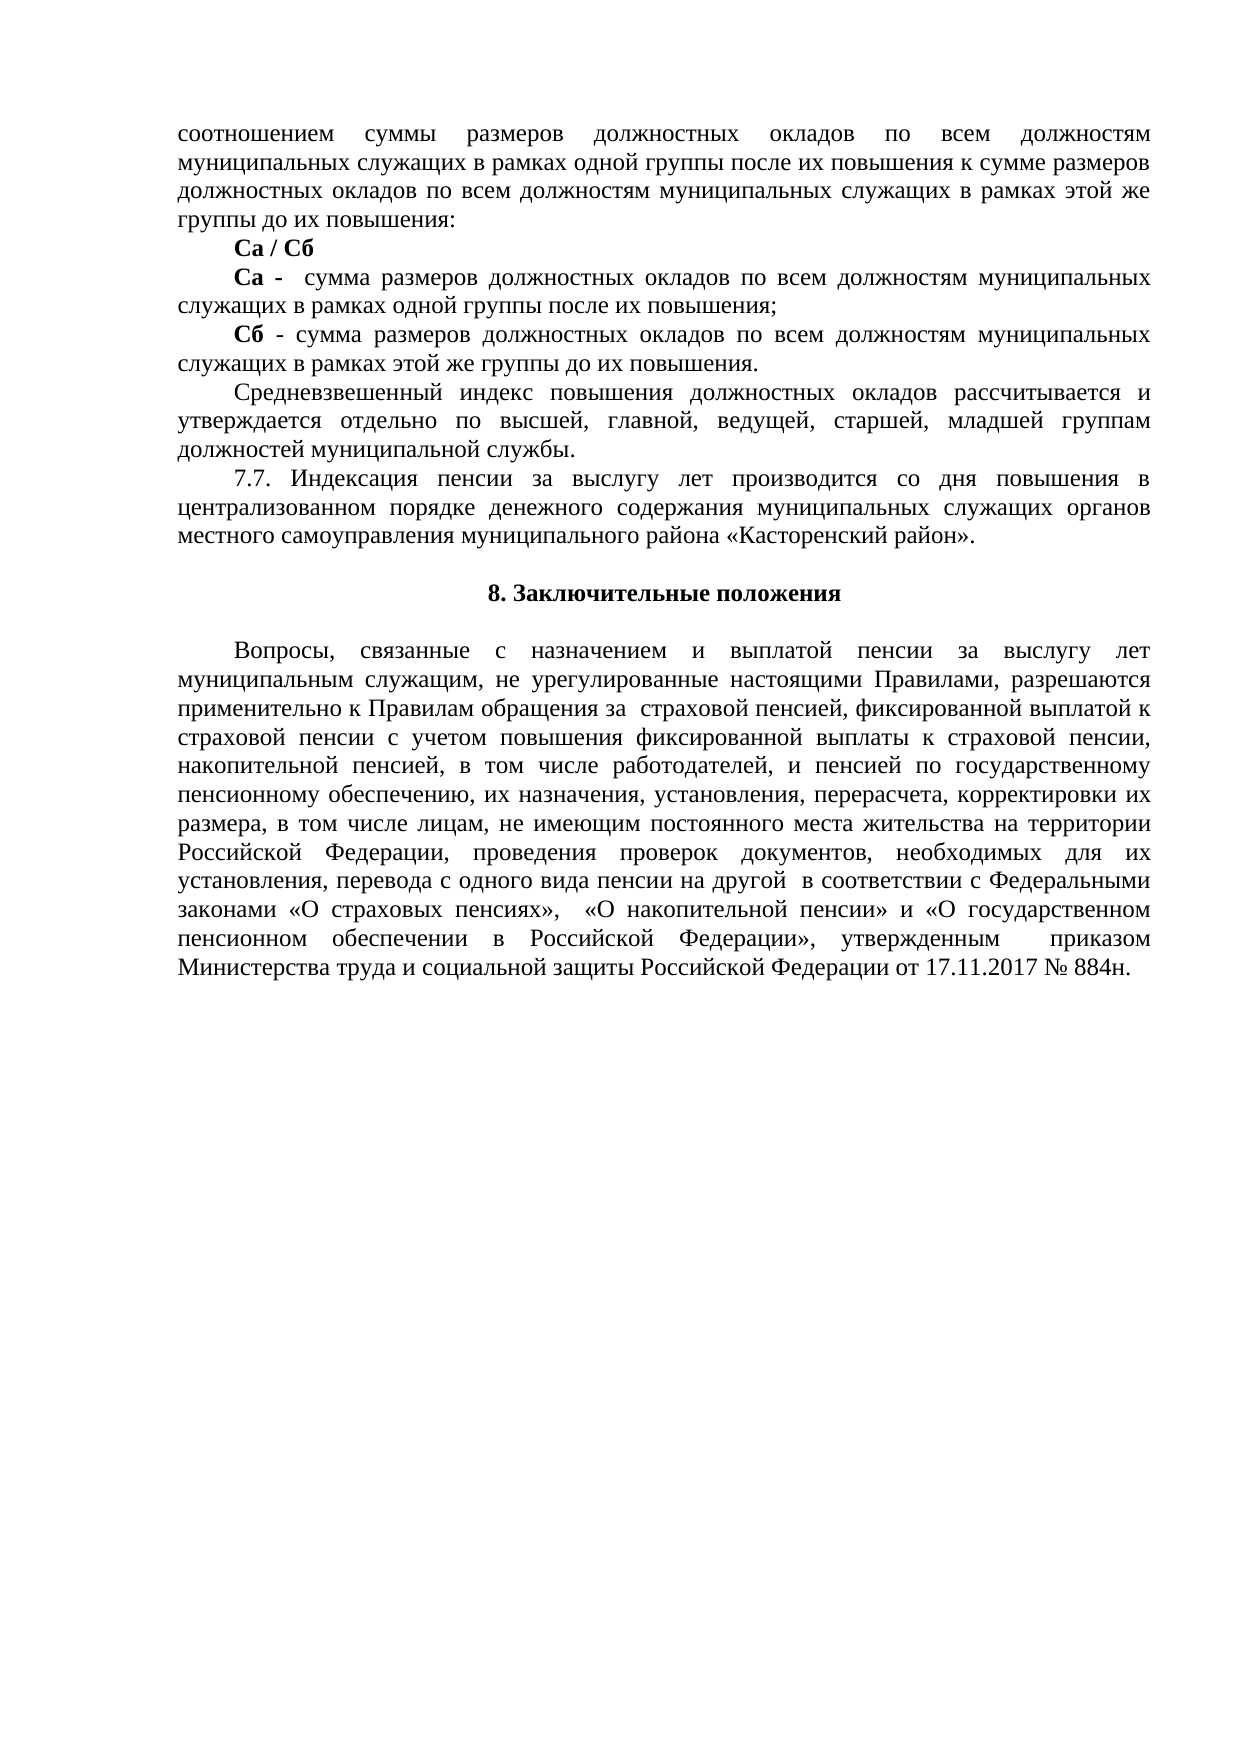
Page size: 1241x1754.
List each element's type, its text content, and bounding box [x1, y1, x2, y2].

text 7.7. Индексация пенсии за выслугу лет производится со дня повышения в централизованном порядке денежного содержания муниципальных служащих органов местного самоуправления муниципального района «Касторенский район». [177, 463, 1152, 549]
text Са / Сб [177, 233, 1152, 262]
text Вопросы, связанные с назначением и выплатой пенсии за выслугу лет муниципальным служащим, не урегулированные настоящими Правилами, разрешаются применительно к Правилам обращения за страховой пенсией, фиксированной выплатой к страховой пенсии с учетом повышения фиксированной выплаты к страховой пенсии, накопительной пенсией, в том числе работодателей, и пенсией по государственному пенсионному обеспечению, их назначения, установления, перерасчета, корректировки их размера, в том числе лицам, не имеющим постоянного места жительства на территории Российской Федерации, проведения проверок документов, необходимых для их установления, перевода с одного вида пенсии на другой в соответствии с Федеральными законами «О страховых пенсиях», «О накопительной пенсии» и «О государственном пенсионном обеспечении в Российской Федерации», утвержденным приказом Министерства труда и социальной защиты Российской Федерации от 17.11.2017 № 884н. [177, 636, 1152, 981]
text Сб - сумма размеров должностных окладов по всем должностям муниципальных служащих в рамках этой же группы до их повышения. [177, 319, 1152, 377]
text Средневзвешенный индекс повышения должностных окладов рассчитывается и утверждается отдельно по высшей, главной, ведущей, старшей, младшей группам должностей муниципальной службы. [177, 377, 1152, 463]
text 8. Заключительные положения [177, 578, 1152, 607]
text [177, 118, 1152, 233]
text Са - сумма размеров должностных окладов по всем должностям муниципальных служащих в рамках одной группы после их повышения; [177, 262, 1152, 319]
